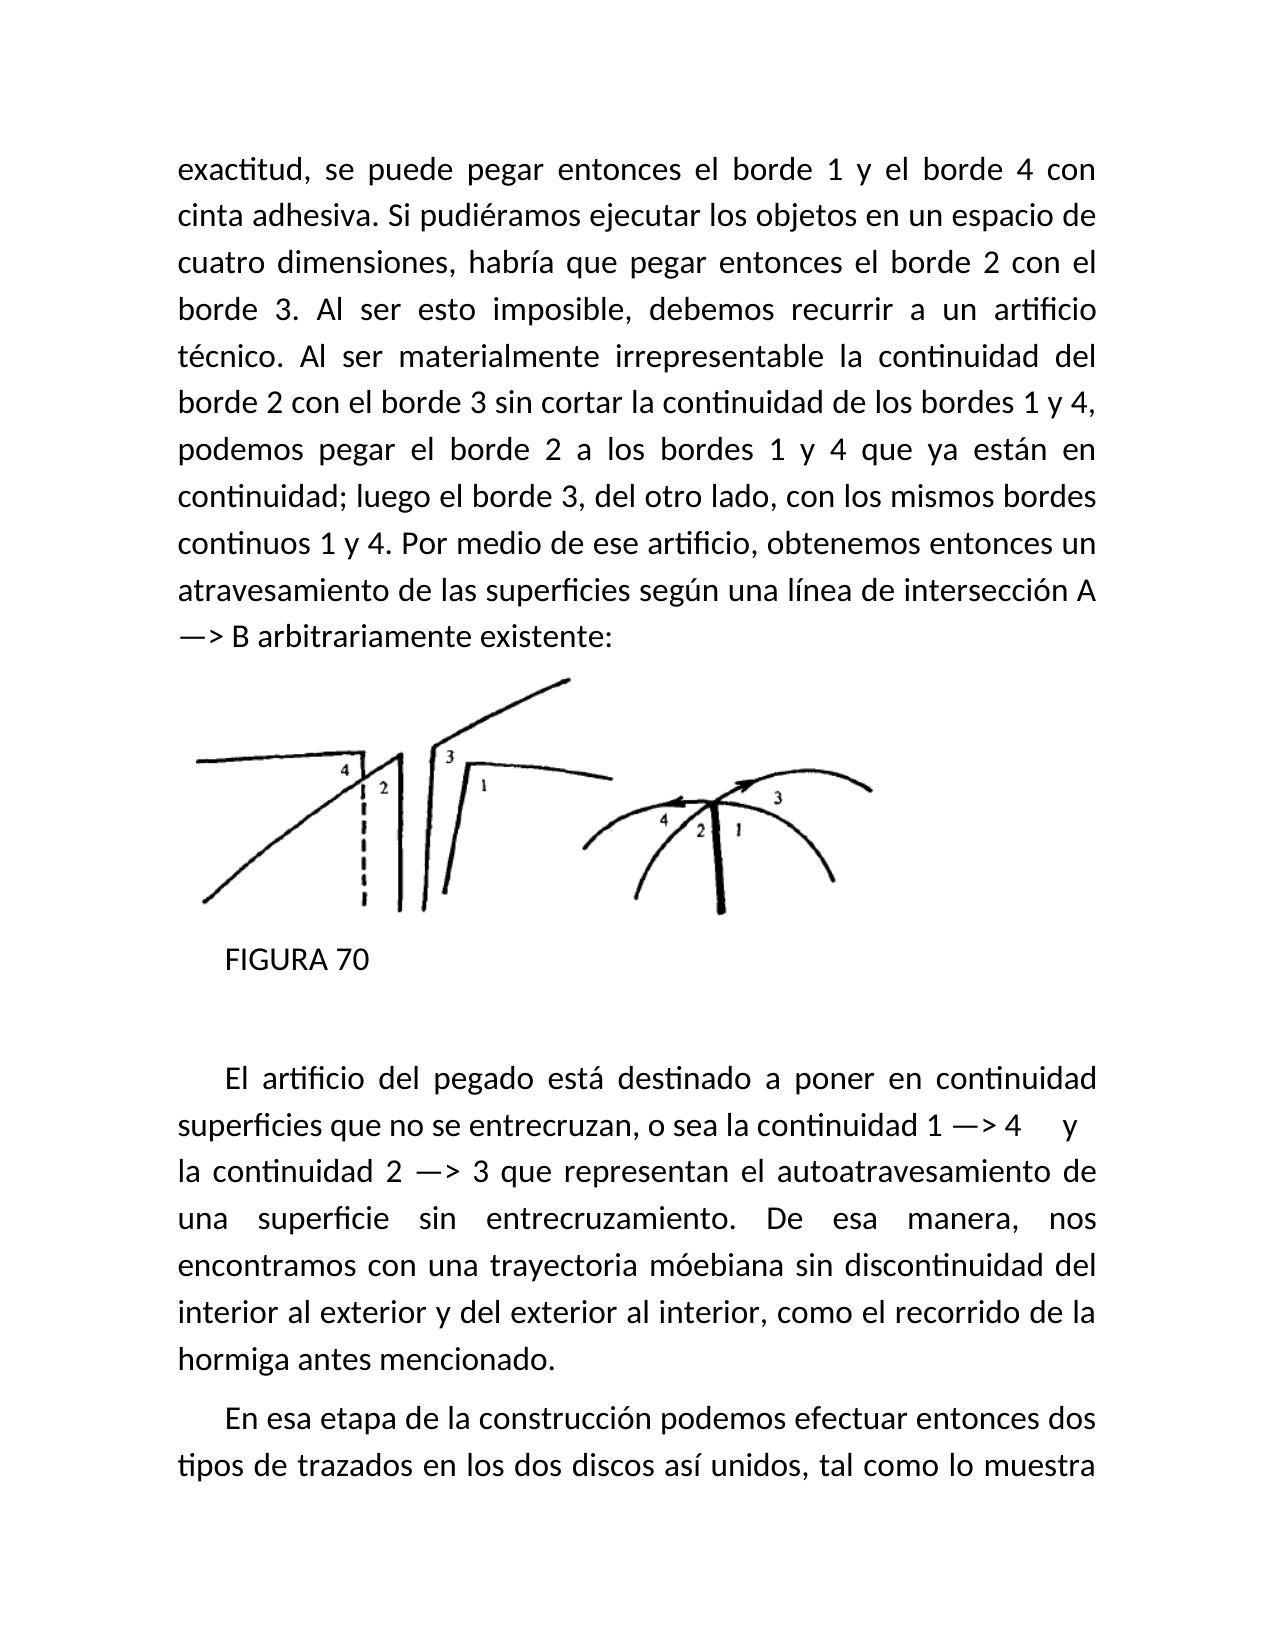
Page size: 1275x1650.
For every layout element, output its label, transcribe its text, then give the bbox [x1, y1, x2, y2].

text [177, 1397, 1098, 1484]
text FIGURA 70 [177, 938, 1098, 979]
text El artificio del pegado está destinado a poner en continuidad superficies que no se entrecruzan, o sea la continuidad 1 —> 4 y la continuidad 2 —> 3 que representan el autoatravesamiento de una superficie sin entrecruzamiento. De esa manera, nos encontramos con una trayectoria móebiana sin discontinuidad del interior al exterior y del exterior al interior, como el recorrido de la hormiga antes mencionado. [177, 1057, 1098, 1378]
picture [177, 674, 878, 920]
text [177, 148, 1098, 656]
